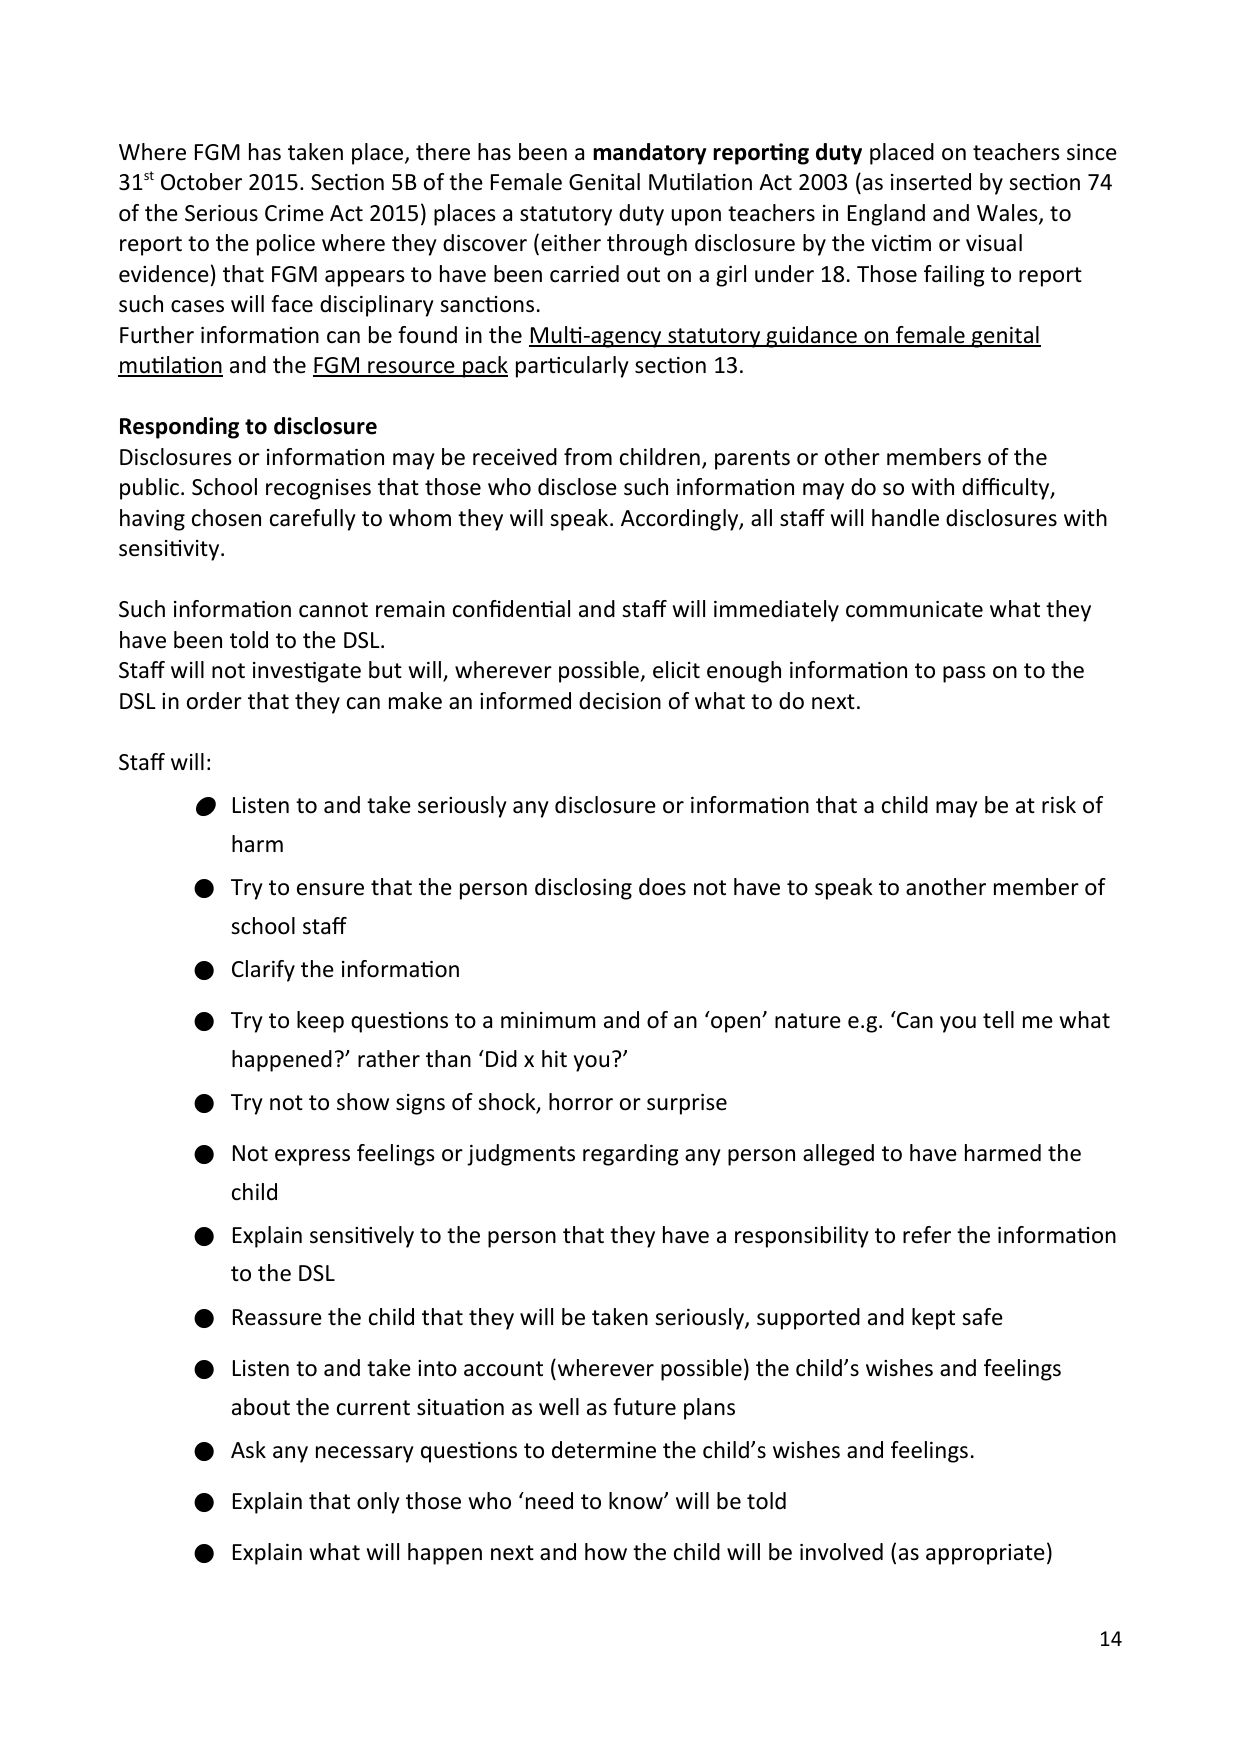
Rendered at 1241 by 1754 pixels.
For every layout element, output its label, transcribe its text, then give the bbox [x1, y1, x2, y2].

list Clarify the information [193, 940, 1122, 992]
list Explain what will happen next and how the child will be involved (as appropriate) [193, 1524, 1122, 1575]
list Reassure the child that they will be taken seriously, supported and kept safe [193, 1288, 1122, 1339]
list Listen to and take seriously any disclosure or information that a child may be at risk of harm [193, 777, 1122, 858]
text Where FGM has taken place, there has been a mandatory reporting duty placed on teachers since 31st October 2015. Section 5B of the Female Genital Mutilation Act 2003 (as inserted by section 74 of the Serious Crime Act 2015) places a statutory duty upon teachers in England and Wales, to report to the police where they discover (either through disclosure by the victim or visual evidence) that FGM appears to have been carried out on a girl under 18. Those failing to report such cases will face disciplinary sanctions. [118, 136, 1122, 319]
text Staff will: [118, 746, 1122, 777]
list Not express feelings or judgments regarding any person alleged to have harmed the child [193, 1124, 1122, 1206]
list Try to keep questions to a minimum and of an ‘open’ nature e.g. ‘Can you tell me what happened?’ rather than ‘Did x hit you?’ [193, 992, 1122, 1073]
text Disclosures or information may be received from children, parents or other members of the public. School recognises that those who disclose such information may do so with difficulty, having chosen carefully to whom they will speak. Accordingly, all staff will handle disclosures with sensitivity. [118, 441, 1122, 563]
text Responding to disclosure [118, 411, 1122, 441]
list Try not to show signs of shock, horror or surprise [193, 1073, 1122, 1124]
list Explain that only those who ‘need to know’ will be told [193, 1472, 1122, 1524]
text Staff will not investigate but will, wherever possible, elicit enough information to pass on to the DSL in order that they can make an informed decision of what to do next. [118, 655, 1122, 716]
list Listen to and take into account (wherever possible) the child’s wishes and feelings about the current situation as well as future plans [193, 1339, 1122, 1421]
list Ask any necessary questions to determine the child’s wishes and feelings. [193, 1421, 1122, 1472]
text Further information can be found in the Multi-agency statutory guidance on female genital mutilation and the FGM resource pack particularly section 13. [118, 319, 1122, 380]
list Explain sensitively to the person that they have a responsibility to refer the information to the DSL [193, 1206, 1122, 1288]
list Try to ensure that the person disclosing does not have to speak to another member of school staff [193, 858, 1122, 940]
text Such information cannot remain confidential and staff will immediately communicate what they have been told to the DSL. [118, 594, 1122, 655]
